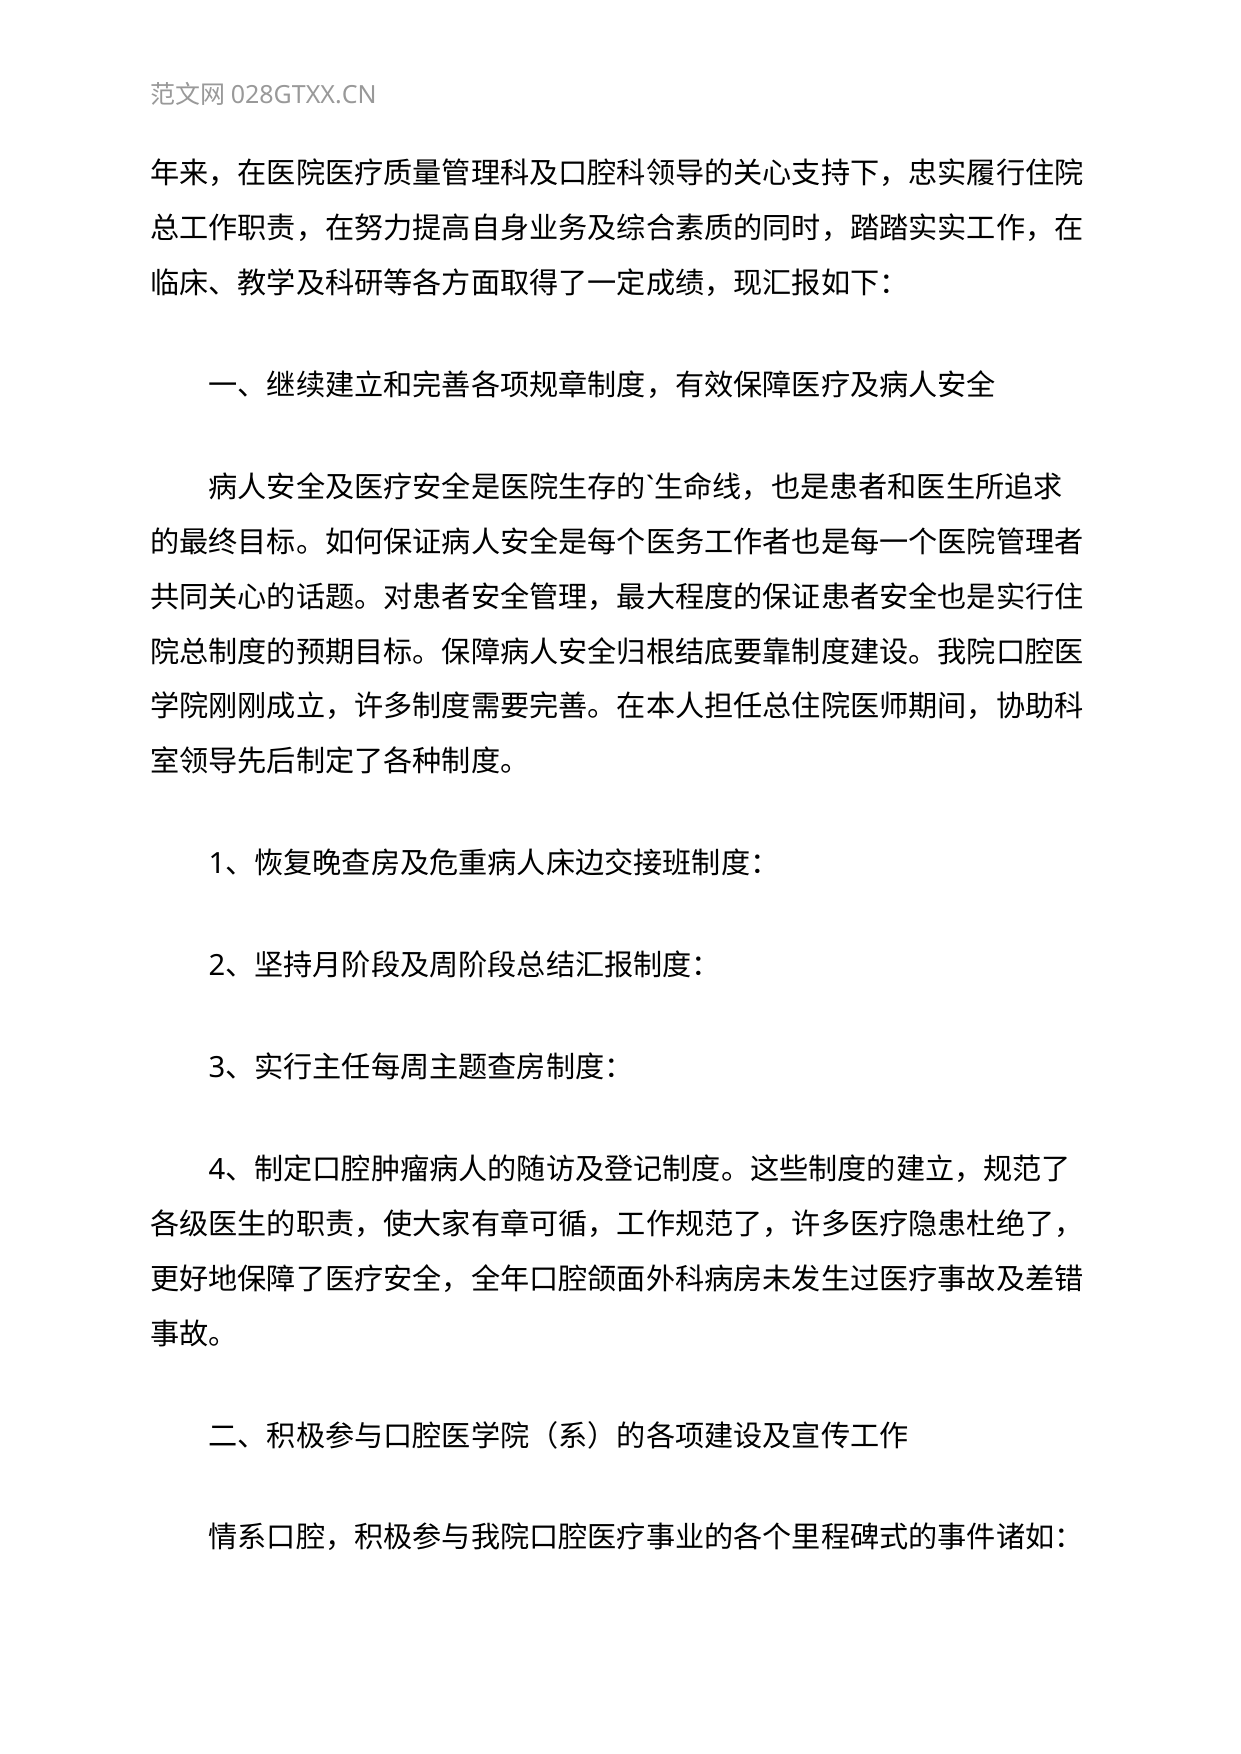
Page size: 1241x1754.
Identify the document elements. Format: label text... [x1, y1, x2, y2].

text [150, 1514, 1090, 1556]
text 二、积极参与口腔医学院（系）的各项建设及宣传工作 [150, 1412, 1090, 1454]
text 4、制定口腔肿瘤病人的随访及登记制度。这些制度的建立，规范了各级医生的职责，使大家有章可循，工作规范了，许多医疗隐患杜绝了，更好地保障了医疗安全，全年口腔颌面外科病房未发生过医疗事故及差错事故。 [150, 1146, 1090, 1353]
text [150, 150, 1090, 302]
text 病人安全及医疗安全是医院生存的`生命线，也是患者和医生所追求的最终目标。如何保证病人安全是每个医务工作者也是每一个医院管理者共同关心的话题。对患者安全管理，最大程度的保证患者安全也是实行住院总制度的预期目标。保障病人安全归根结底要靠制度建设。我院口腔医学院刚刚成立，许多制度需要完善。在本人担任总住院医师期间，协助科室领导先后制定了各种制度。 [150, 463, 1090, 780]
text 1、恢复晚查房及危重病人床边交接班制度： [150, 840, 1090, 882]
text 2、坚持月阶段及周阶段总结汇报制度： [150, 942, 1090, 984]
text 一、继续建立和完善各项规章制度，有效保障医疗及病人安全 [150, 362, 1090, 404]
text 3、实行主任每周主题查房制度： [150, 1044, 1090, 1086]
